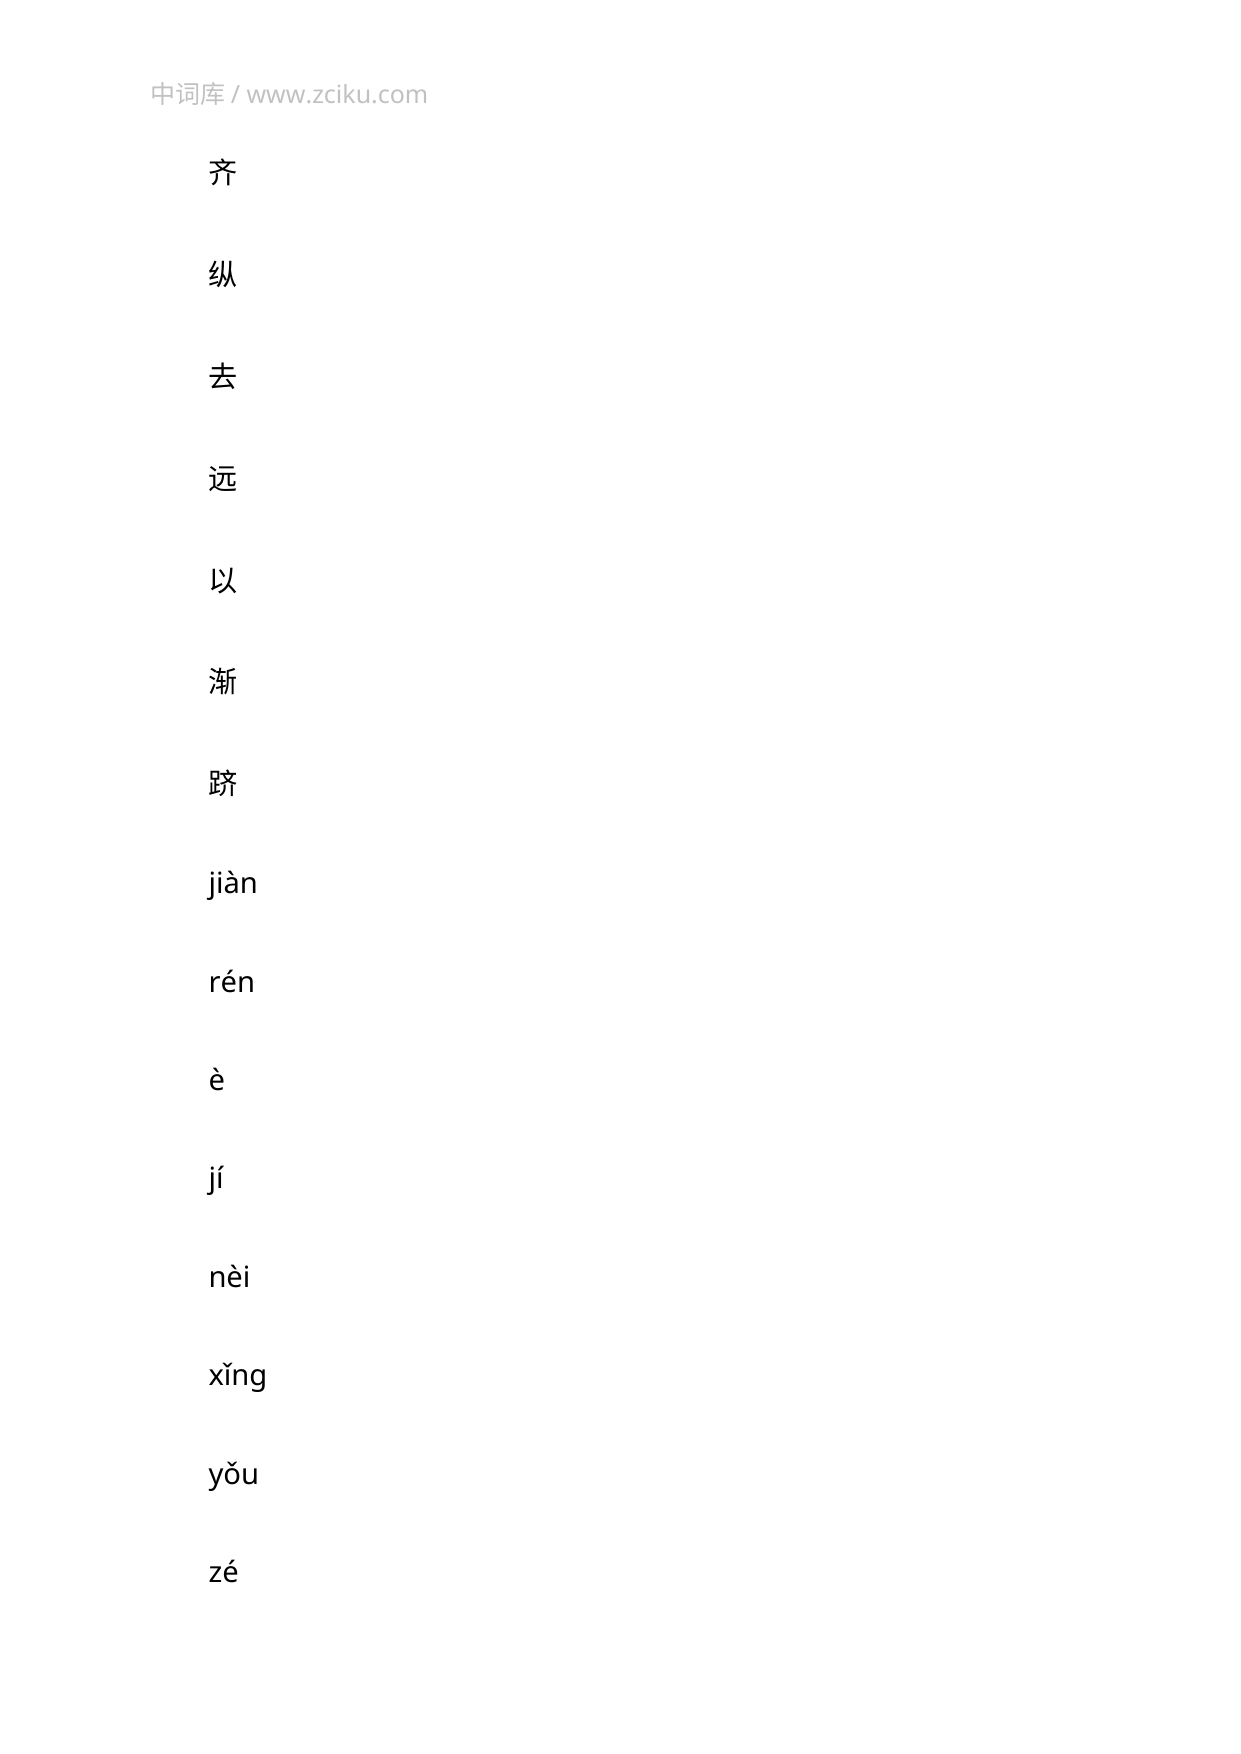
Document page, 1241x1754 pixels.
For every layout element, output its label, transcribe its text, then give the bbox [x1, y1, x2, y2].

text jí [150, 1158, 1090, 1197]
text 以 [150, 557, 1090, 599]
text xǐng [150, 1354, 1090, 1394]
text è [150, 1059, 1090, 1099]
text nèi [150, 1256, 1090, 1296]
text rén [150, 961, 1090, 1001]
text 跻 [150, 761, 1090, 803]
text 渐 [150, 659, 1090, 701]
text 去 [150, 353, 1090, 396]
text 纵 [150, 252, 1090, 294]
text 齐 [150, 150, 1090, 192]
text 远 [150, 455, 1090, 498]
text jiàn [150, 862, 1090, 902]
text yǒu [150, 1453, 1090, 1493]
text zé [150, 1551, 1090, 1591]
